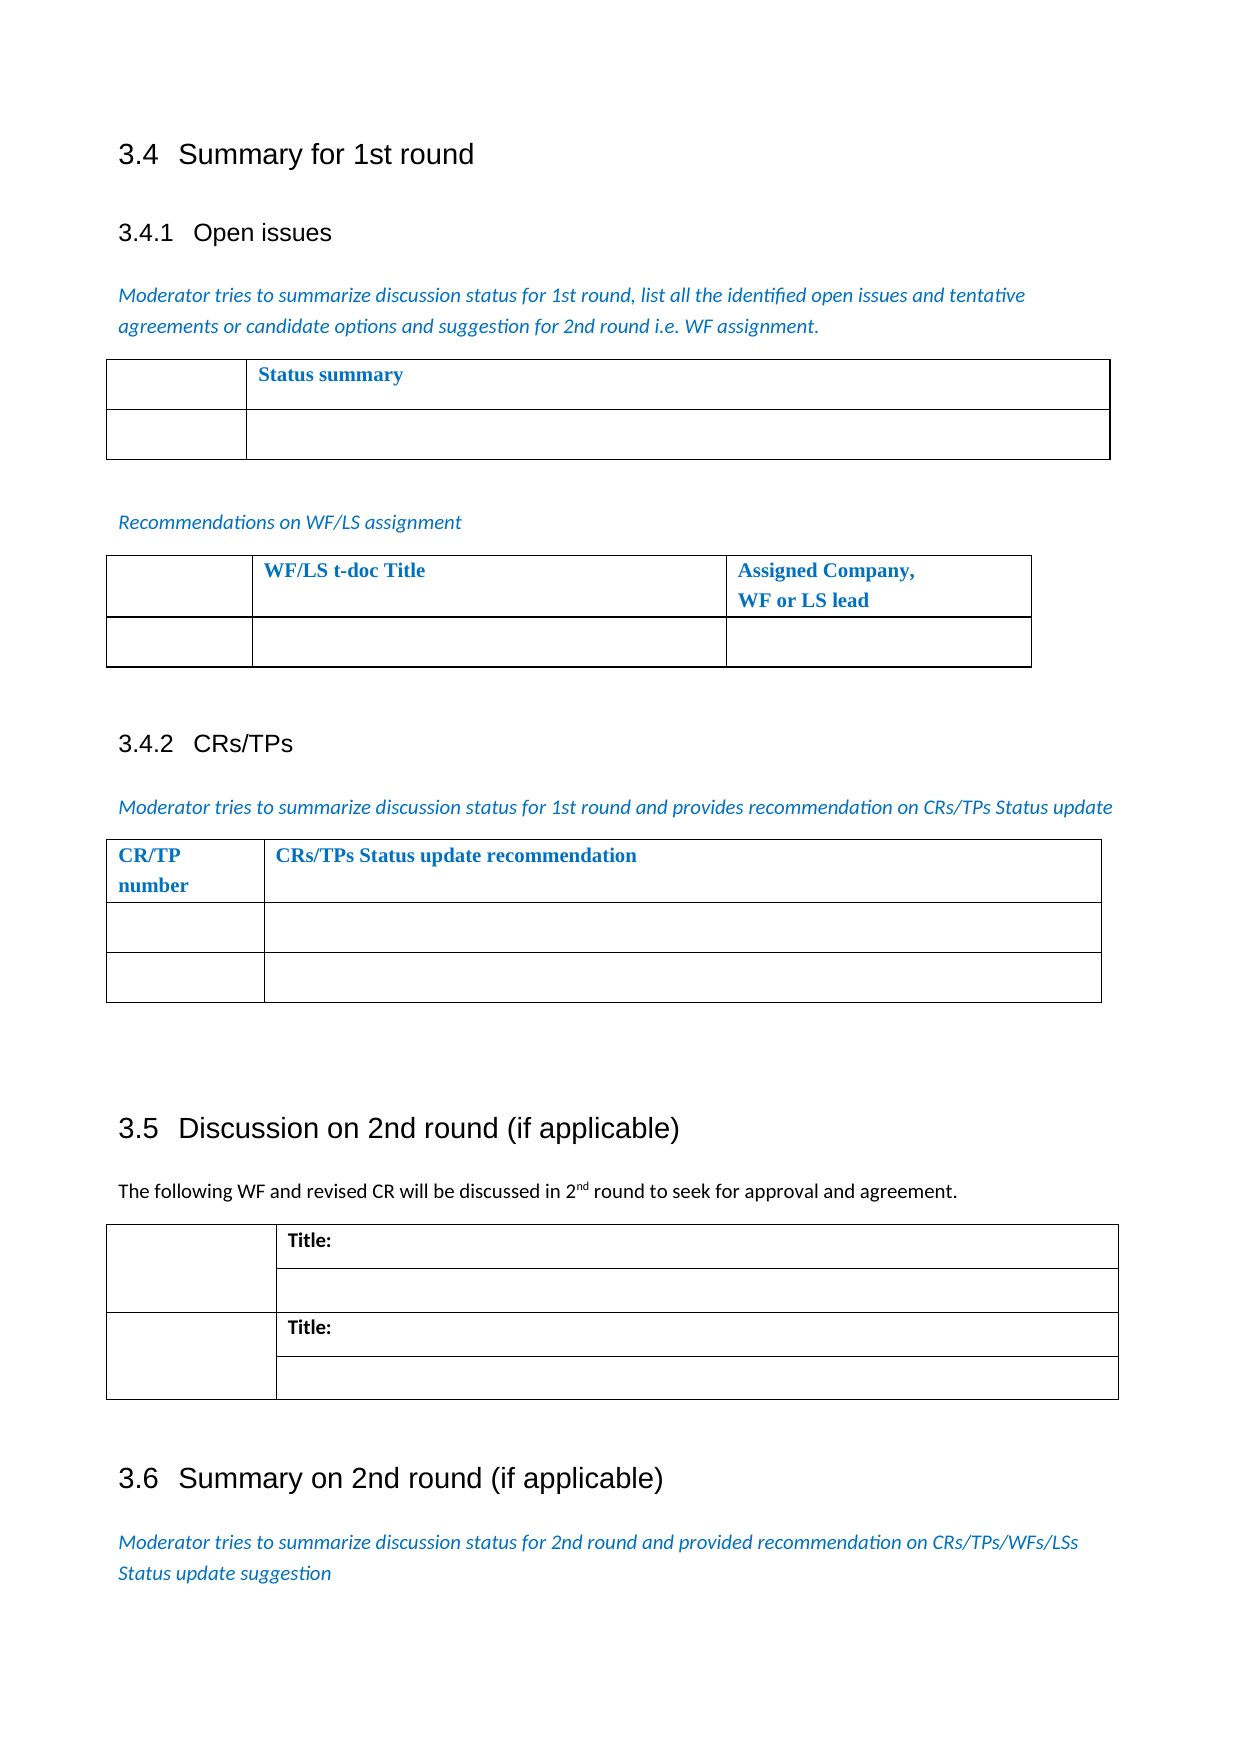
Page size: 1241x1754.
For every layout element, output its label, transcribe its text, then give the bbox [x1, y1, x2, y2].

text Moderator tries to summarize discussion status for 1st round, list all the identified open issues and tentative agreements or candidate options and suggestion for 2nd round i.e. WF assignment. [118, 281, 1122, 340]
table_cell [107, 618, 252, 666]
table_header CR/TP number [107, 840, 264, 902]
table_cell Title: [277, 1313, 1118, 1356]
table_cell [107, 1313, 276, 1399]
text Moderator tries to summarize discussion status for 1st round and provides recommendation on CRs/TPs Status update [118, 792, 1122, 821]
table_cell [277, 1269, 1118, 1312]
text Recommendations on WF/LS assignment [118, 507, 1122, 536]
table_cell [265, 953, 1101, 1002]
table_cell [727, 618, 1031, 666]
table_header [107, 556, 252, 616]
table_cell [107, 953, 264, 1002]
table_cell [107, 410, 246, 459]
table_header Assigned Company, WF or LS lead [727, 556, 1031, 616]
subtitle CRs/TPs [118, 715, 1122, 771]
text Moderator tries to summarize discussion status for 2nd round and provided recommendation on CRs/TPs/WFs/LSs Status update suggestion [118, 1528, 1122, 1587]
table_cell [277, 1357, 1118, 1399]
subtitle Summary for 1st round [118, 126, 1122, 182]
subtitle Summary on 2nd round (if applicable) [118, 1450, 1122, 1506]
table_header Title: [277, 1225, 1118, 1268]
table_header CRs/TPs Status update recommendation [265, 840, 1101, 902]
table_header Status summary [247, 360, 1109, 409]
table_header [107, 1225, 276, 1312]
table_header WF/LS t-doc Title [253, 556, 726, 616]
subtitle Discussion on 2nd round (if applicable) [118, 1099, 1122, 1156]
table_cell [253, 618, 726, 666]
text The following WF and revised CR will be discussed in 2nd round to seek for approval and agreement. [118, 1177, 1122, 1206]
table_cell [107, 903, 264, 952]
table_header [107, 360, 246, 409]
table_cell [265, 903, 1101, 952]
table_cell [247, 410, 1109, 459]
subtitle Open issues [118, 203, 1122, 260]
